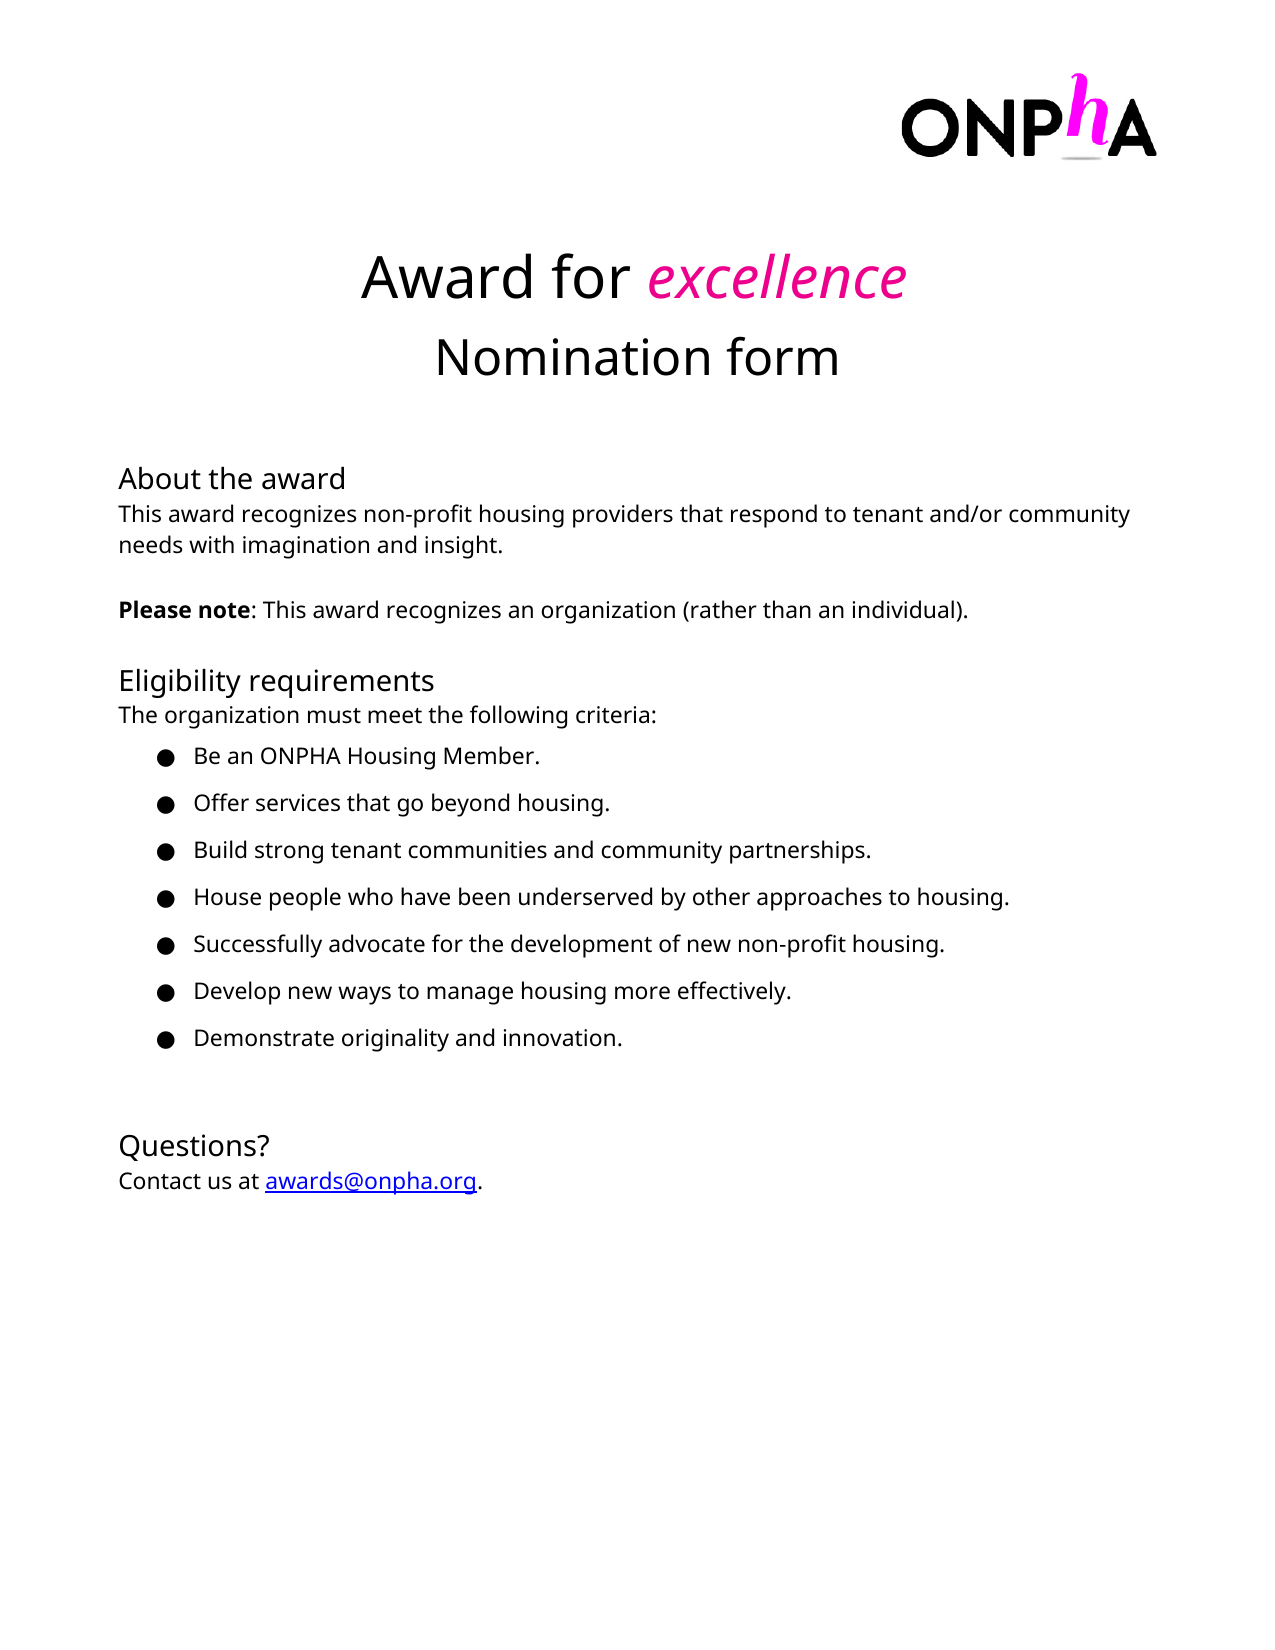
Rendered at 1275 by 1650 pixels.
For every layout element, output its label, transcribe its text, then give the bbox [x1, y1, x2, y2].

text The organization must meet the following criteria: [118, 699, 1157, 731]
list Be an ONPHA Housing Member. [156, 731, 1157, 778]
text This award recognizes non-profit housing providers that respond to tenant and/or community needs with imagination and insight. [118, 498, 1157, 560]
list House people who have been underserved by other approaches to housing. [156, 872, 1157, 919]
list Build strong tenant communities and community partnerships. [156, 825, 1157, 872]
list Develop new ways to manage housing more effectively. [156, 966, 1157, 1013]
list Demonstrate originality and innovation. [156, 1013, 1157, 1059]
picture [901, 73, 1157, 186]
subtitle About the award [118, 458, 1157, 498]
subtitle Nomination form [118, 322, 1157, 390]
list Successfully advocate for the development of new non-profit housing. [156, 919, 1157, 966]
list Offer services that go beyond housing. [156, 778, 1157, 825]
subtitle Award for excellence [118, 236, 1157, 316]
subtitle Questions? [118, 1125, 1157, 1164]
text Contact us at awards@onpha.org. [118, 1164, 1157, 1196]
subtitle Eligibility requirements [118, 660, 1157, 699]
text Please note: This award recognizes an organization (rather than an individual). [118, 594, 1157, 626]
